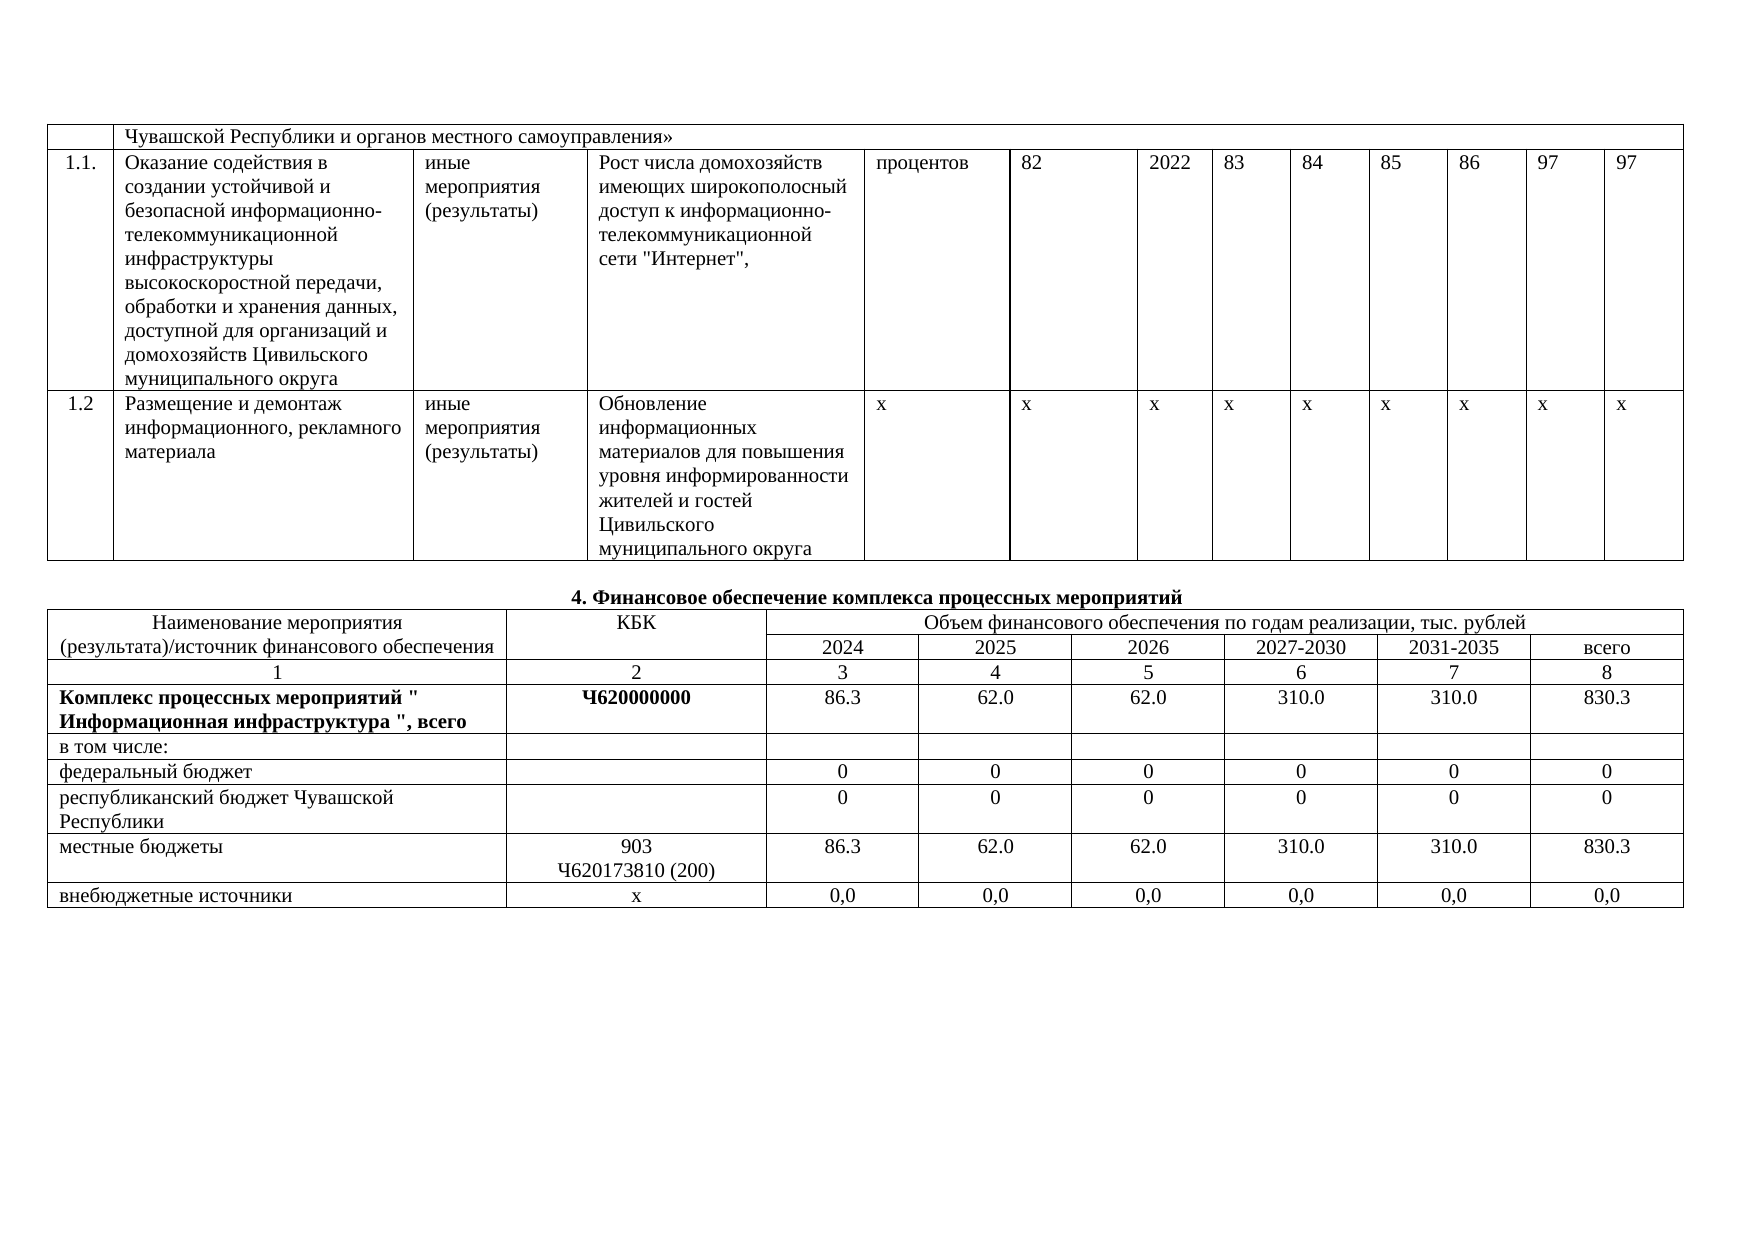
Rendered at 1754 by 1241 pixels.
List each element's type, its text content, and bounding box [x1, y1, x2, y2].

table_cell 5 [1072, 660, 1224, 684]
table_cell 1. [48, 125, 113, 148]
table_cell 82 [1011, 150, 1137, 390]
table_cell 0 [767, 785, 918, 833]
table_cell всего [1531, 635, 1683, 659]
table_cell х [1138, 391, 1212, 560]
table_cell 0,0 [1225, 883, 1377, 907]
table_cell 310.0 [1225, 834, 1377, 882]
table_cell 2027-2030 [1225, 635, 1377, 659]
table_cell [1225, 734, 1377, 758]
table_cell 0 [1378, 785, 1530, 833]
table_cell 62.0 [1072, 685, 1224, 733]
table_cell 1.2 [48, 391, 113, 560]
table_cell 0 [1072, 760, 1224, 783]
table_cell 2022 [1138, 150, 1212, 390]
table_cell 85 [1370, 150, 1447, 390]
table_cell 86 [1448, 150, 1526, 390]
table_cell 0,0 [767, 883, 918, 907]
table_cell 0 [1072, 785, 1224, 833]
table_cell 6 [1225, 660, 1377, 684]
table_header КБК [507, 610, 766, 659]
table_header Наименование мероприятия (результата)/источник финансового обеспечения [48, 610, 506, 659]
table_cell 0 [767, 760, 918, 783]
table_cell 62.0 [1072, 834, 1224, 882]
table_cell [1378, 734, 1530, 758]
table_cell процентов [865, 150, 1009, 390]
table_cell [507, 760, 766, 783]
table_cell 2025 [919, 635, 1071, 659]
table_cell республиканский бюджет Чувашской Республики [48, 785, 506, 833]
table_cell внебюджетные источники [48, 883, 506, 907]
table_cell иные мероприятия (результаты) [414, 391, 587, 560]
table_cell 2026 [1072, 635, 1224, 659]
table_cell 0,0 [919, 883, 1071, 907]
table_cell иные мероприятия (результаты) [414, 150, 587, 390]
table_cell 83 [1213, 150, 1290, 390]
table_cell 0 [1531, 760, 1683, 783]
table_cell 310.0 [1378, 834, 1530, 882]
subtitle 4. Финансовое обеспечение комплекса процессных мероприятий [59, 585, 1695, 609]
table_cell [507, 785, 766, 833]
table_cell х [507, 883, 766, 907]
table_cell 84 [1291, 150, 1369, 390]
table_cell 4 [919, 660, 1071, 684]
table_cell 86.3 [767, 834, 918, 882]
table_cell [114, 125, 1683, 148]
table_cell 830.3 [1531, 685, 1683, 733]
table_cell 2024 [767, 635, 918, 659]
table_cell 8 [1531, 660, 1683, 684]
table_cell х [1448, 391, 1526, 560]
table_cell Ч620000000 [507, 685, 766, 733]
table_cell 1.1. [48, 150, 113, 390]
table_cell 0,0 [1072, 883, 1224, 907]
table_cell 310.0 [1225, 685, 1377, 733]
table_cell х [1527, 391, 1604, 560]
table_cell 0,0 [1531, 883, 1683, 907]
table_cell 0 [1378, 760, 1530, 783]
table_cell 0 [1531, 785, 1683, 833]
table_cell Рост числа домохозяйств имеющих широкополосный доступ к информационно-телекоммуникационной сети "Интернет", [588, 150, 864, 390]
table_cell [507, 734, 766, 758]
table_cell 3 [767, 660, 918, 684]
table_cell 62.0 [919, 834, 1071, 882]
table_cell 0 [1225, 760, 1377, 783]
table_cell федеральный бюджет [48, 760, 506, 783]
table_cell х [1011, 391, 1137, 560]
table_cell местные бюджеты [48, 834, 506, 882]
table_cell Размещение и демонтаж информационного, рекламного материала [114, 391, 413, 560]
table_cell 97 [1605, 150, 1683, 390]
table_cell Комплекс процессных мероприятий " Информационная инфраструктура ", всего [48, 685, 506, 733]
table_cell х [1213, 391, 1290, 560]
table_cell 86.3 [767, 685, 918, 733]
table_cell 310.0 [1378, 685, 1530, 733]
table_cell 0,0 [1378, 883, 1530, 907]
table_cell 0 [1225, 785, 1377, 833]
table_cell 7 [1378, 660, 1530, 684]
table_cell [1531, 734, 1683, 758]
table_cell Обновление информационных материалов для повышения уровня информированности жителей и гостей Цивильского муниципального округа [588, 391, 864, 560]
table_header Объем финансового обеспечения по годам реализации, тыс. рублей [767, 610, 1683, 634]
table_cell 830.3 [1531, 834, 1683, 882]
table_cell [767, 734, 918, 758]
table_cell х [1370, 391, 1447, 560]
table_cell 903 Ч620173810 (200) [507, 834, 766, 882]
table_cell 0 [919, 760, 1071, 783]
table_cell х [1291, 391, 1369, 560]
table_cell х [865, 391, 1009, 560]
table_cell [919, 734, 1071, 758]
table_cell 97 [1527, 150, 1604, 390]
table_cell 0 [919, 785, 1071, 833]
table_cell в том числе: [48, 734, 506, 758]
table_cell Оказание содействия в создании устойчивой и безопасной информационно-телекоммуникационной инфраструктуры высокоскоростной передачи, обработки и хранения данных, доступной для организаций и домохозяйств Цивильского муниципального округа [114, 150, 413, 390]
table_cell х [1605, 391, 1683, 560]
table_cell 2031-2035 [1378, 635, 1530, 659]
table_cell 1 [48, 660, 506, 684]
table_cell 62.0 [919, 685, 1071, 733]
table_cell [1072, 734, 1224, 758]
table_cell 2 [507, 660, 766, 684]
